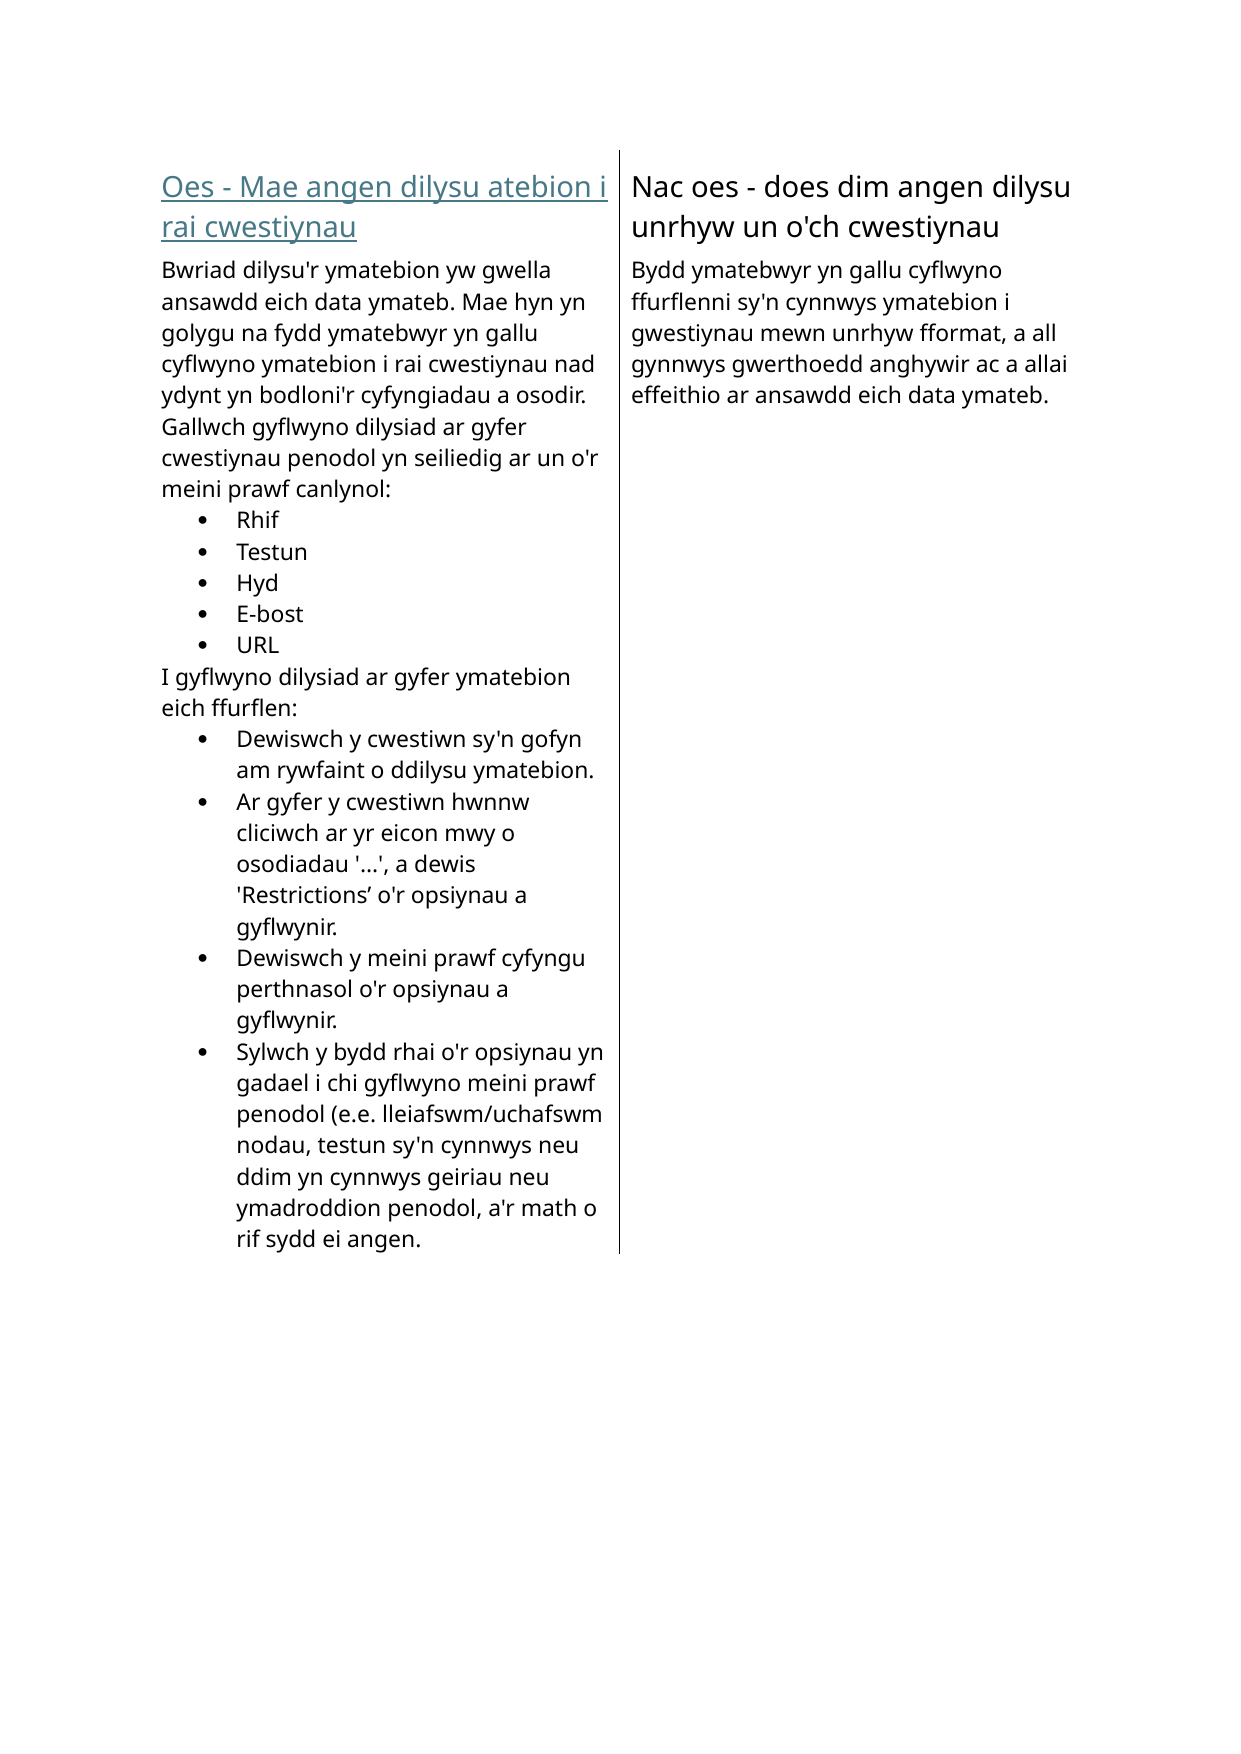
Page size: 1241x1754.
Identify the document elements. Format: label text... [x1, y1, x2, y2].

table_header Oes - Mae angen dilysu atebion i rai cwestiynau Bwriad dilysu'r ymatebion yw gwella ansawdd eich data ymateb. Mae hyn yn golygu na fydd ymatebwyr yn gallu cyflwyno ymatebion i rai cwestiynau nad ydynt yn bodloni'r cyfyngiadau a osodir. Gallwch gyflwyno dilysiad ar gyfer cwestiynau penodol yn seiliedig ar un o'r meini prawf canlynol: Rhif Testun Hyd E-bost URL I gyflwyno dilysiad ar gyfer ymatebion eich ffurflen: Dewiswch y cwestiwn sy'n gofyn am rywfaint o ddilysu ymatebion. Ar gyfer y cwestiwn hwnnw cliciwch ar yr eicon mwy o osodiadau '…', a dewis 'Restrictions’ o'r opsiynau a gyflwynir. Dewiswch y meini prawf cyfyngu perthnasol o'r opsiynau a gyflwynir. Sylwch y bydd rhai o'r opsiynau yn gadael i chi gyflwyno meini prawf penodol (e.e. lleiafswm/uchafswm nodau, testun sy'n cynnwys neu ddim yn cynnwys geiriau neu ymadroddion penodol, a'r math o rif sydd ei angen. [150, 150, 619, 1254]
table_header Nac oes - does dim angen dilysu unrhyw un o'ch cwestiynau Bydd ymatebwyr yn gallu cyflwyno ffurflenni sy'n cynnwys ymatebion i gwestiynau mewn unrhyw fformat, a all gynnwys gwerthoedd anghywir ac a allai effeithio ar ansawdd eich data ymateb. [620, 150, 1089, 1254]
